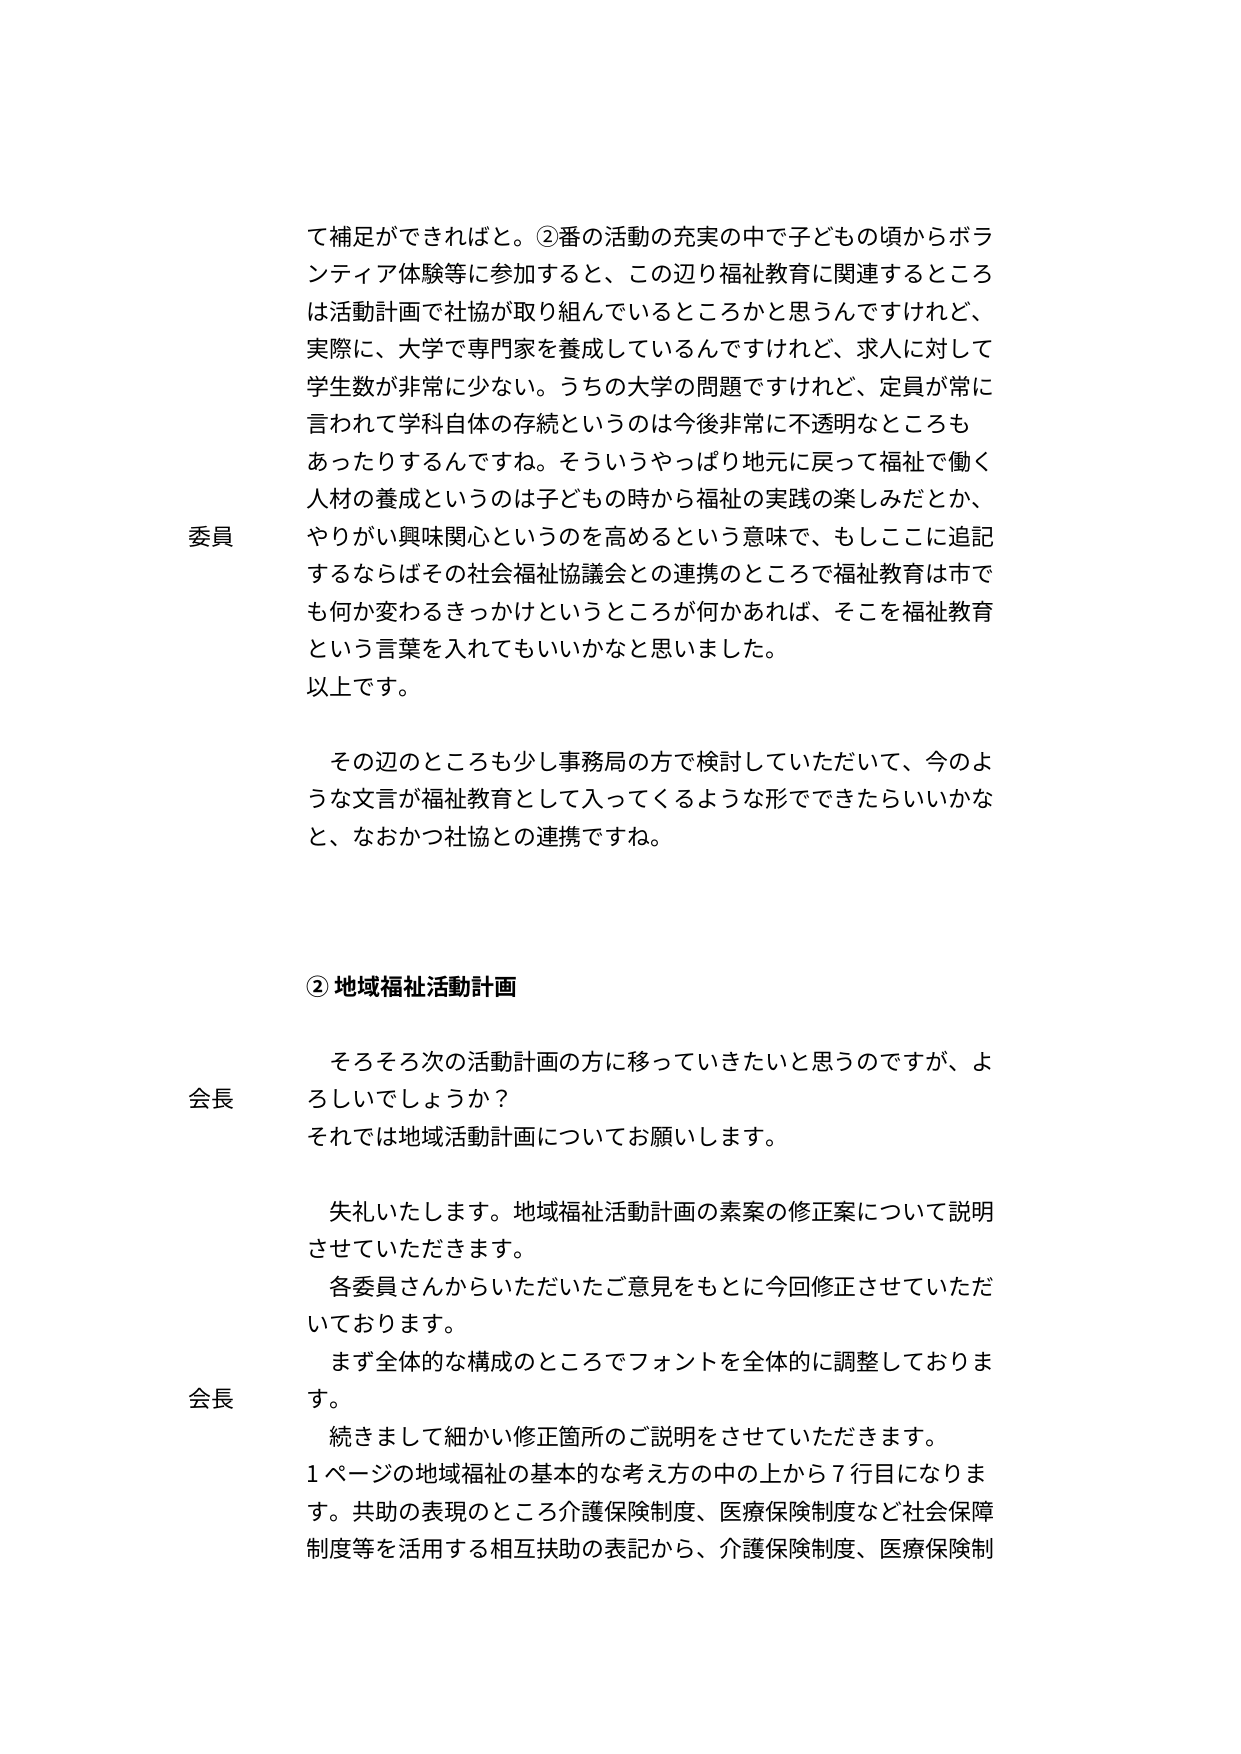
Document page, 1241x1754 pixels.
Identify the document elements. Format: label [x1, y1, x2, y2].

table_header [177, 217, 295, 1567]
table_header [295, 217, 1018, 1567]
